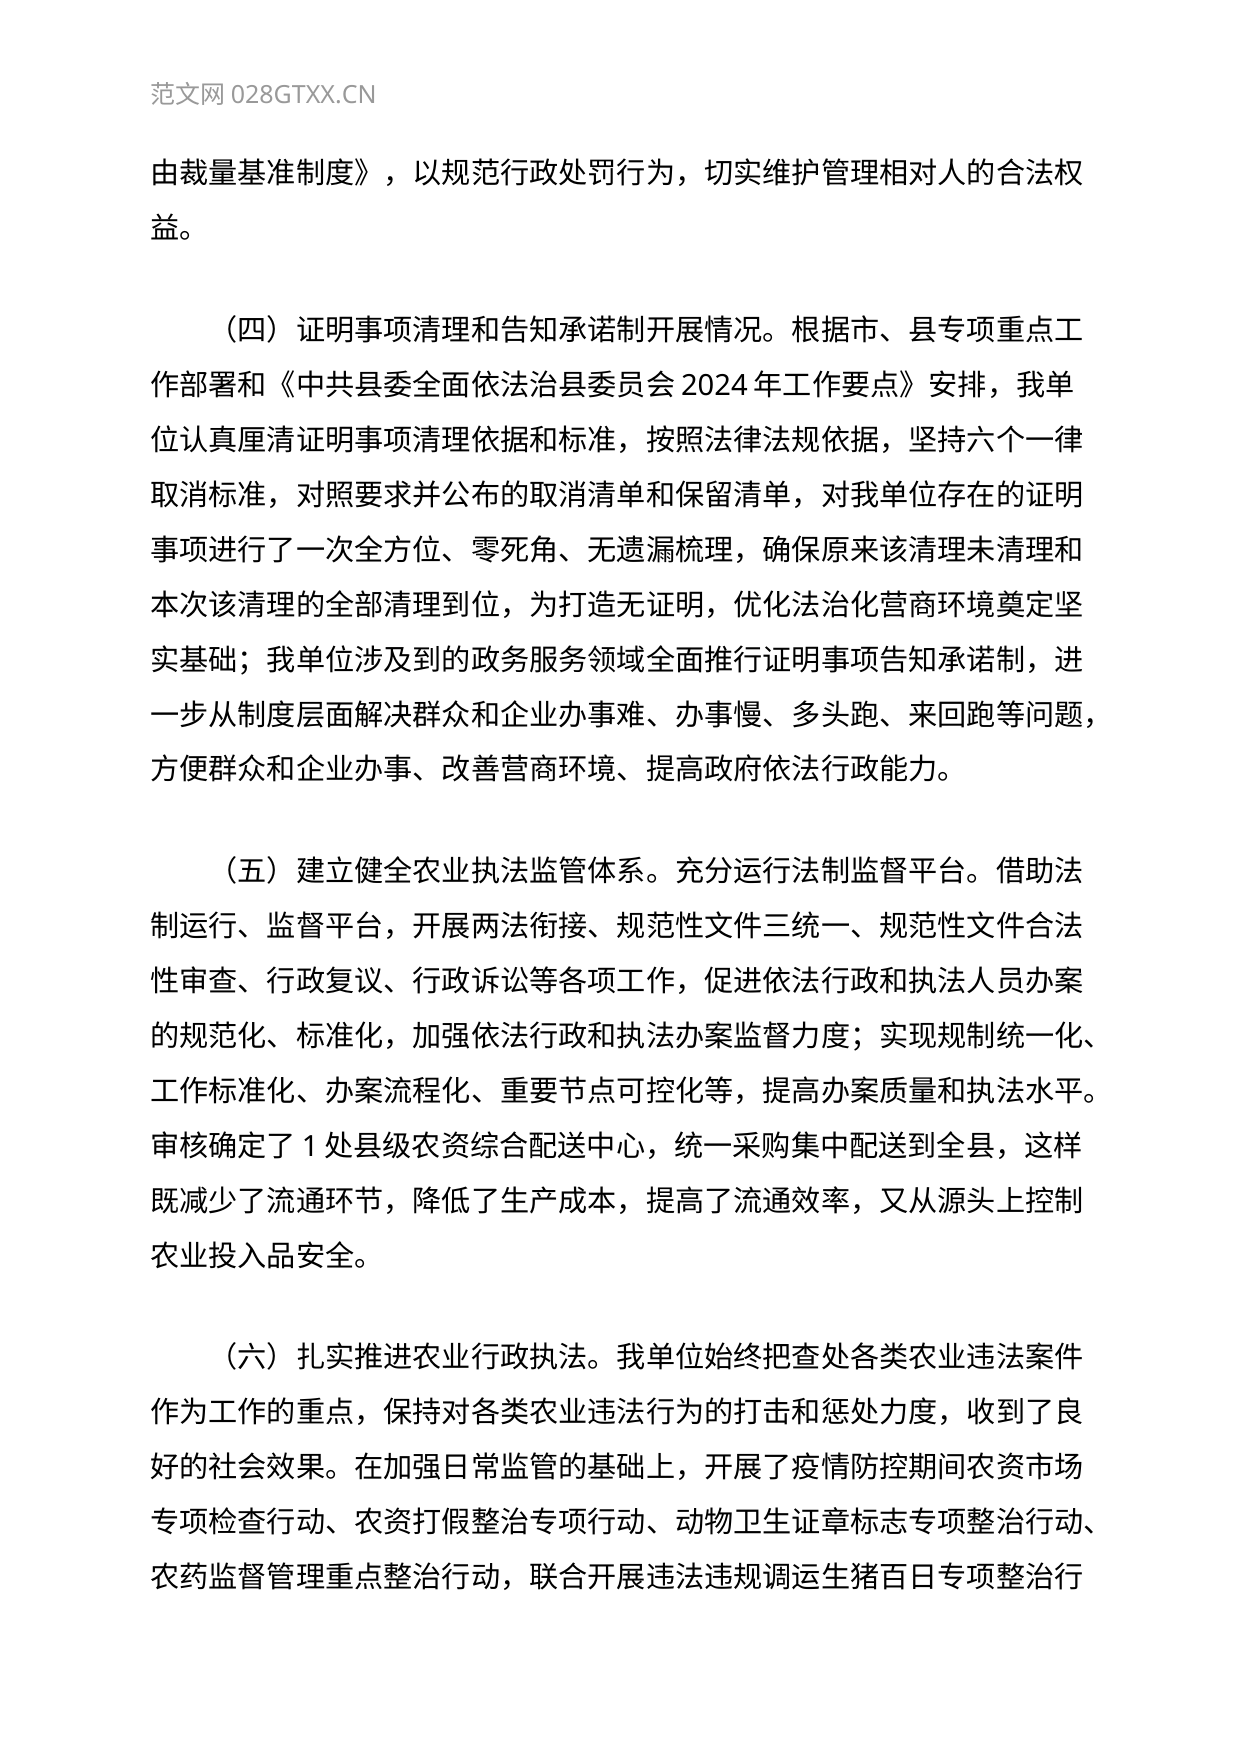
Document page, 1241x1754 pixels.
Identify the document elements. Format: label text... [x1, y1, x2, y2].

text （四）证明事项清理和告知承诺制开展情况。根据市、县专项重点工作部署和《中共县委全面依法治县委员会2024年工作要点》安排，我单位认真厘清证明事项清理依据和标准，按照法律法规依据，坚持六个一律取消标准，对照要求并公布的取消清单和保留清单，对我单位存在的证明事项进行了一次全方位、零死角、无遗漏梳理，确保原来该清理未清理和本次该清理的全部清理到位，为打造无证明，优化法治化营商环境奠定坚实基础；我单位涉及到的政务服务领域全面推行证明事项告知承诺制，进一步从制度层面解决群众和企业办事难、办事慢、多头跑、来回跑等问题，方便群众和企业办事、改善营商环境、提高政府依法行政能力。 [150, 307, 1090, 788]
text （五）建立健全农业执法监管体系。充分运行法制监督平台。借助法制运行、监督平台，开展两法衔接、规范性文件三统一、规范性文件合法性审查、行政复议、行政诉讼等各项工作，促进依法行政和执法人员办案的规范化、标准化，加强依法行政和执法办案监督力度；实现规制统一化、工作标准化、办案流程化、重要节点可控化等，提高办案质量和执法水平。审核确定了1处县级农资综合配送中心，统一采购集中配送到全县，这样既减少了流通环节，降低了生产成本，提高了流通效率，又从源头上控制农业投入品安全。 [150, 848, 1090, 1274]
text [150, 1334, 1090, 1596]
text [150, 150, 1090, 247]
